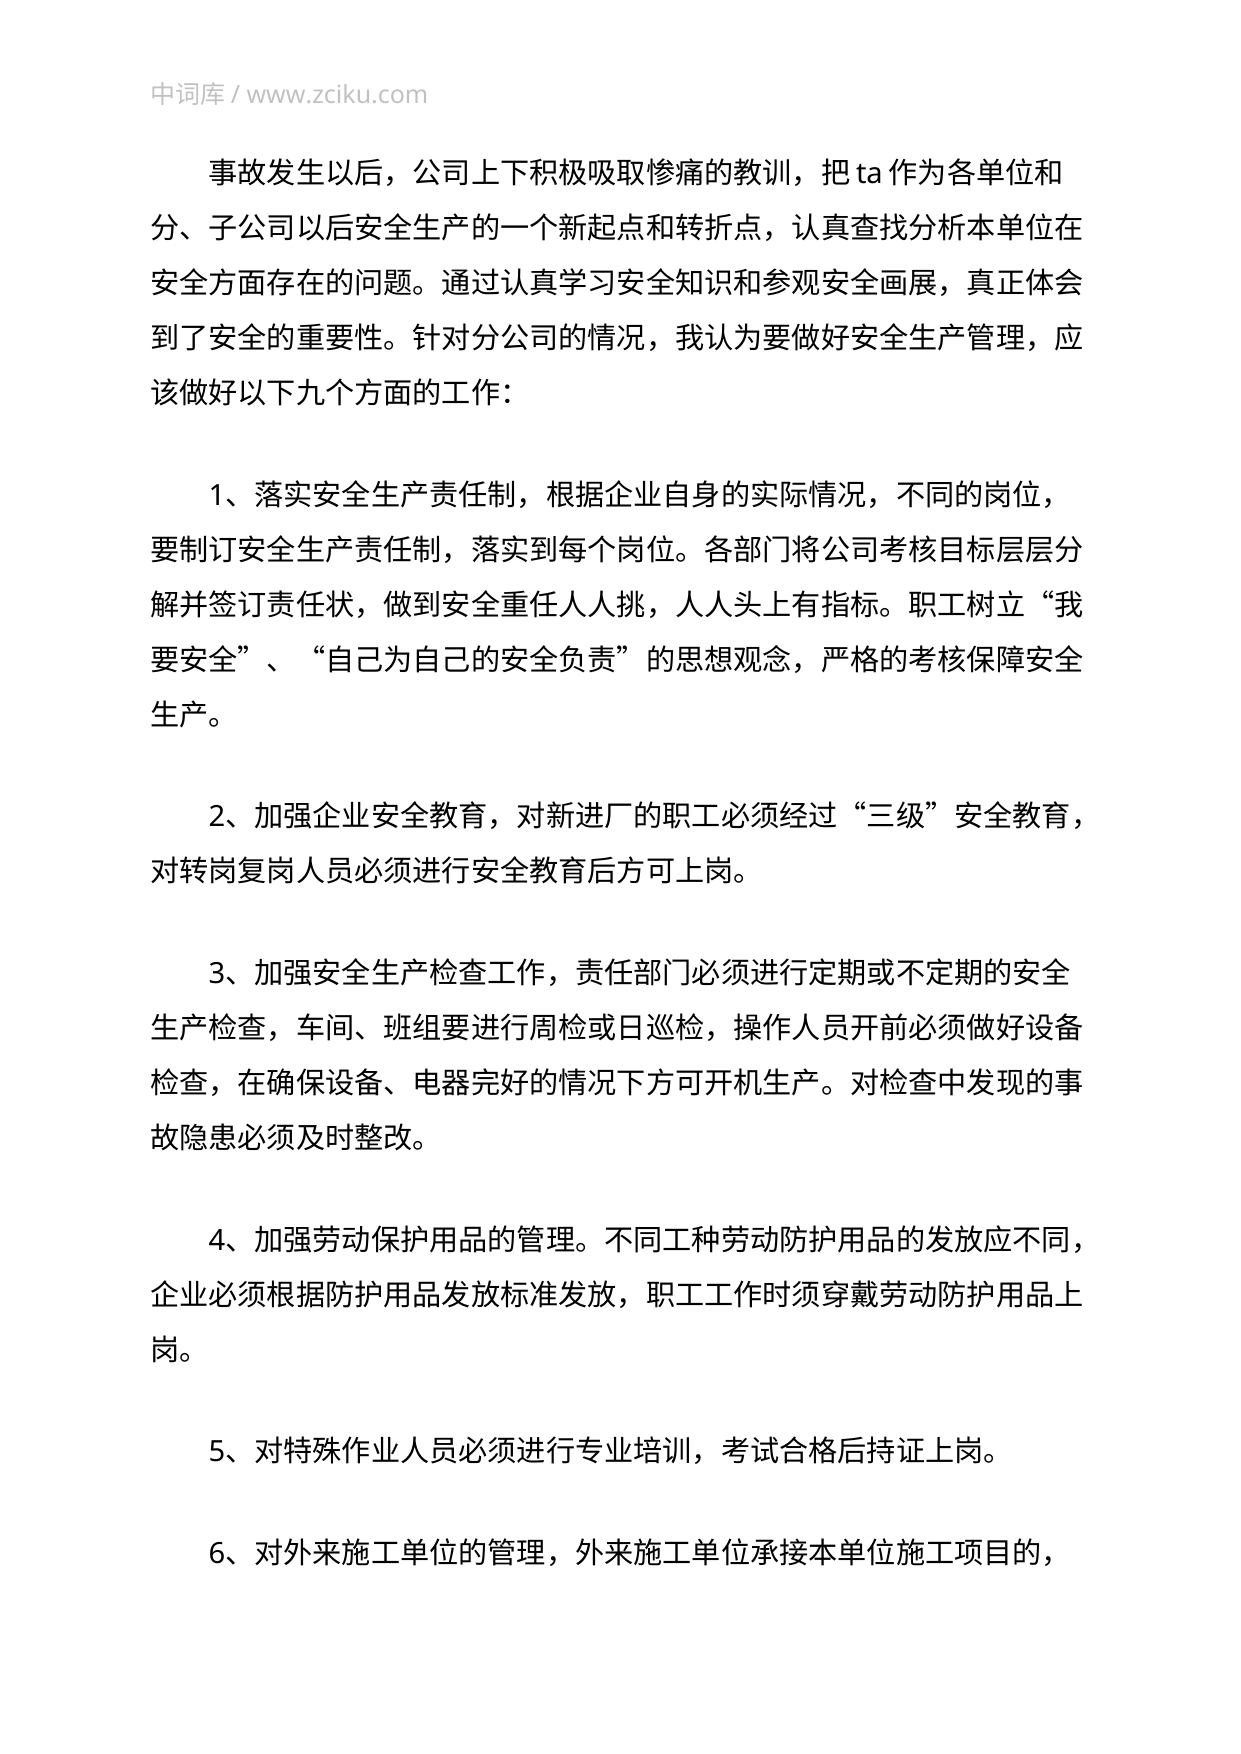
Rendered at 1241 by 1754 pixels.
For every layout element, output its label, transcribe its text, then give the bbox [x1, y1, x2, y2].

text 4、加强劳动保护用品的管理。不同工种劳动防护用品的发放应不同，企业必须根据防护用品发放标准发放，职工工作时须穿戴劳动防护用品上岗。 [150, 1216, 1090, 1368]
text 1、落实安全生产责任制，根据企业自身的实际情况，不同的岗位，要制订安全生产责任制，落实到每个岗位。各部门将公司考核目标层层分解并签订责任状，做到安全重任人人挑，人人头上有指标。职工树立“我要安全”、“自己为自己的安全负责”的思想观念，严格的考核保障安全生产。 [150, 471, 1090, 733]
text 事故发生以后，公司上下积极吸取惨痛的教训，把ta作为各单位和分、子公司以后安全生产的一个新起点和转折点，认真查找分析本单位在安全方面存在的问题。通过认真学习安全知识和参观安全画展，真正体会到了安全的重要性。针对分公司的情况，我认为要做好安全生产管理，应该做好以下九个方面的工作： [150, 150, 1090, 412]
text 3、加强安全生产检查工作，责任部门必须进行定期或不定期的安全生产检查，车间、班组要进行周检或日巡检，操作人员开前必须做好设备检查，在确保设备、电器完好的情况下方可开机生产。对检查中发现的事故隐患必须及时整改。 [150, 950, 1090, 1157]
text 2、加强企业安全教育，对新进厂的职工必须经过“三级”安全教育，对转岗复岗人员必须进行安全教育后方可上岗。 [150, 793, 1090, 890]
text 5、对特殊作业人员必须进行专业培训，考试合格后持证上岗。 [150, 1428, 1090, 1470]
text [150, 1530, 1090, 1572]
